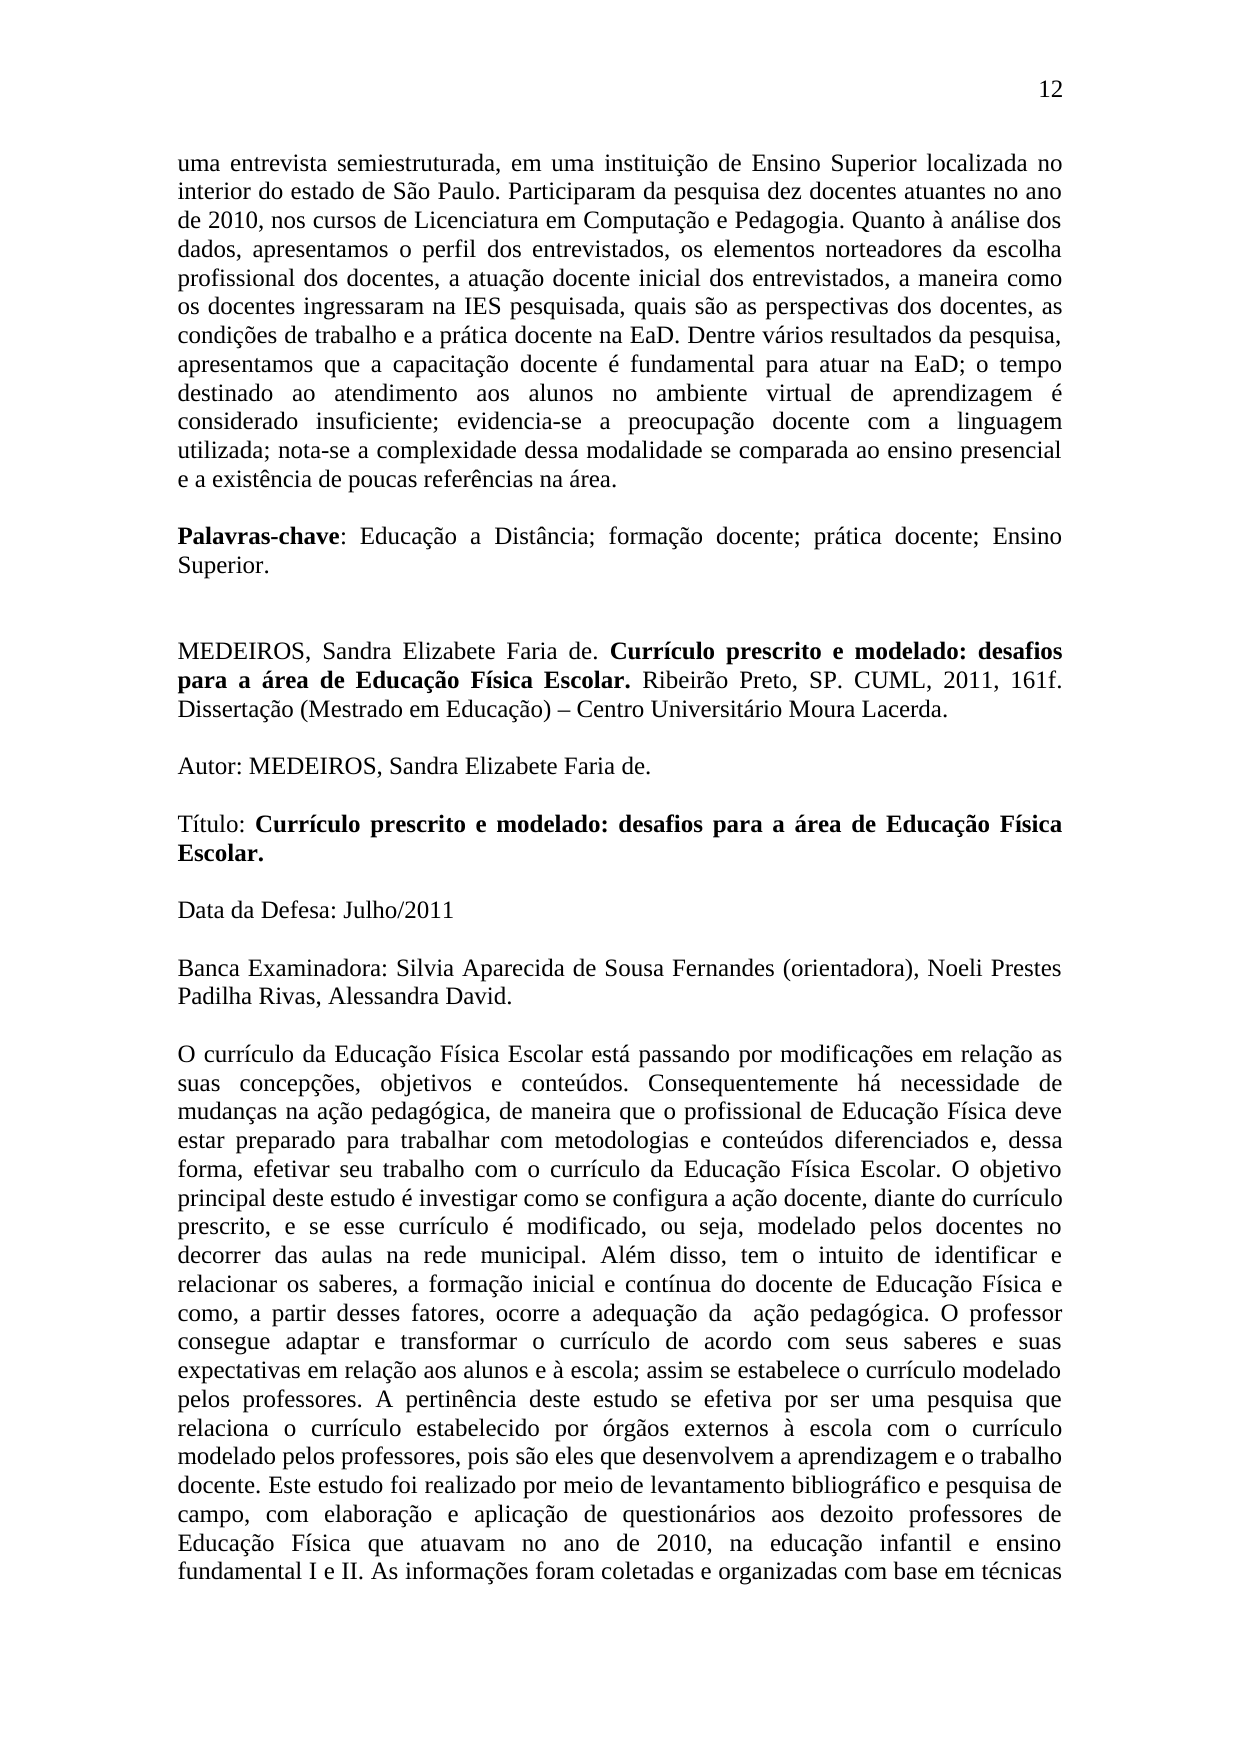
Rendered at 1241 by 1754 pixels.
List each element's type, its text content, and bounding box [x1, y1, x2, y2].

text MEDEIROS, Sandra Elizabete Faria de. Currículo prescrito e modelado: desafios para a área de Educação Física Escolar. Ribeirão Preto, SP. CUML, 2011, 161f. Dissertação (Mestrado em Educação) – Centro Universitário Moura Lacerda. [177, 636, 1063, 723]
text Palavras-chave: Educação a Distância; formação docente; prática docente; Ensino Superior. [177, 521, 1063, 579]
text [177, 1039, 1063, 1585]
text Data da Defesa: Julho/2011 [177, 895, 1063, 924]
text Banca Examinadora: Silvia Aparecida de Sousa Fernandes (orientadora), Noeli Prestes Padilha Rivas, Alessandra David. [177, 953, 1063, 1010]
text Título: Currículo prescrito e modelado: desafios para a área de Educação Física Escolar. [177, 809, 1063, 866]
text Autor: MEDEIROS, Sandra Elizabete Faria de. [177, 751, 1063, 780]
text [177, 148, 1063, 493]
